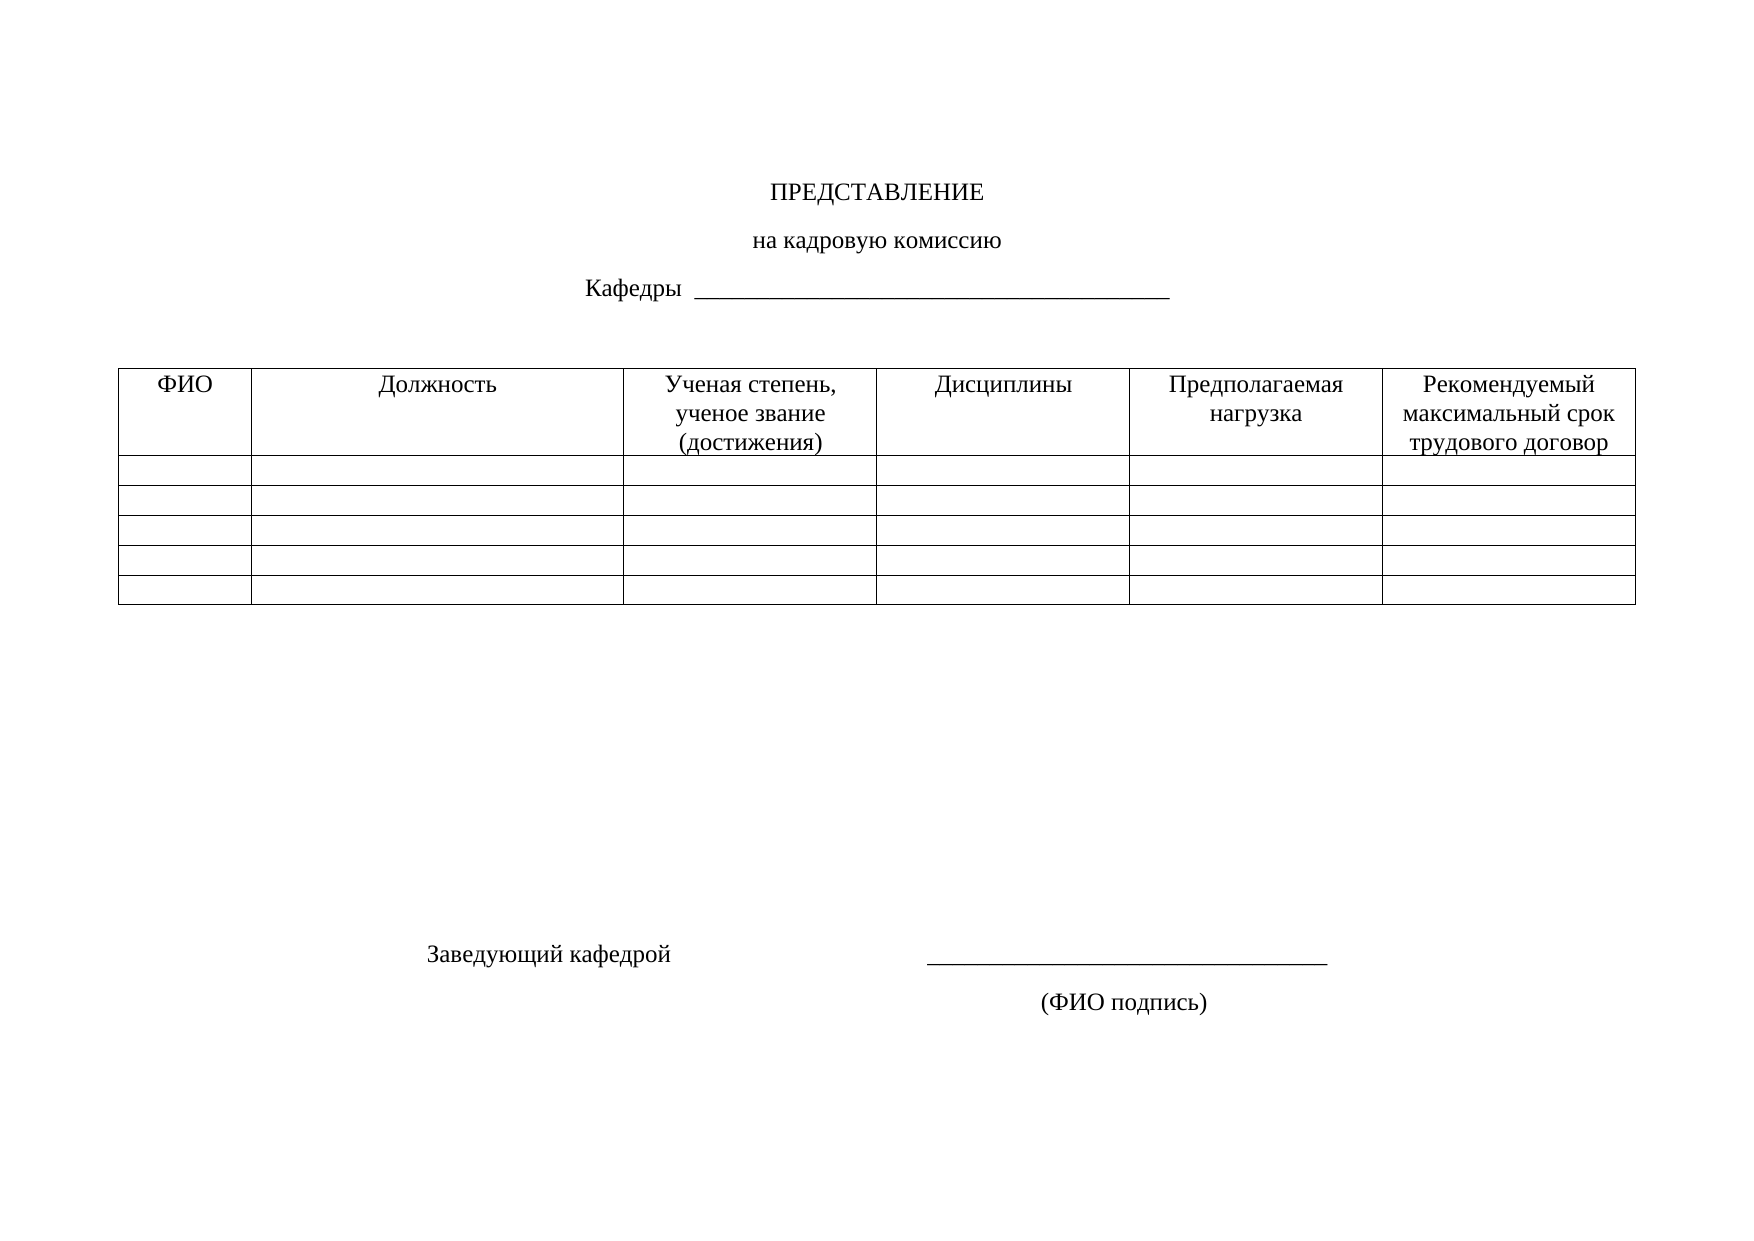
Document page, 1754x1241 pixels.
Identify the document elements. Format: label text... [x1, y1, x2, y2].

text (ФИО подпись) [118, 987, 1636, 1016]
table_cell [1383, 516, 1635, 545]
table_cell [1130, 456, 1382, 485]
table_cell [877, 576, 1129, 604]
table_cell [119, 546, 251, 574]
text на кадровую комиссию [118, 225, 1636, 254]
table_cell [119, 516, 251, 545]
table_cell [119, 576, 251, 604]
table_cell [252, 576, 623, 604]
table_cell [252, 486, 623, 515]
table_cell [119, 456, 251, 485]
table_cell [1383, 486, 1635, 515]
table_cell [624, 456, 876, 485]
table_cell [624, 516, 876, 545]
table_cell [877, 486, 1129, 515]
table_header Ученая степень, ученое звание (достижения) [624, 369, 876, 455]
table_cell [624, 576, 876, 604]
table_cell [1383, 456, 1635, 485]
table_header ФИО [119, 369, 251, 455]
table_cell [1130, 486, 1382, 515]
table_cell [119, 486, 251, 515]
table_cell [1383, 546, 1635, 574]
table_cell [877, 546, 1129, 574]
table_header Предполагаемая нагрузка [1130, 369, 1382, 455]
table_cell [1383, 576, 1635, 604]
table_header Должность [252, 369, 623, 455]
table_cell [252, 516, 623, 545]
table_cell [624, 486, 876, 515]
table_header Дисциплины [877, 369, 1129, 455]
table_cell [252, 456, 623, 485]
table_cell [252, 546, 623, 574]
table_cell [877, 516, 1129, 545]
table_cell [877, 456, 1129, 485]
table_cell [624, 546, 876, 574]
text Заведующий кафедрой ________________________________ [118, 939, 1636, 968]
table_cell [1130, 546, 1382, 574]
table_cell [1130, 516, 1382, 545]
table_header Рекомендуемый максимальный срок трудового договор [1383, 369, 1635, 455]
text ПРЕДСТАВЛЕНИЕ [118, 177, 1636, 206]
table_cell [1130, 576, 1382, 604]
text Кафедры ______________________________________ [118, 273, 1636, 301]
